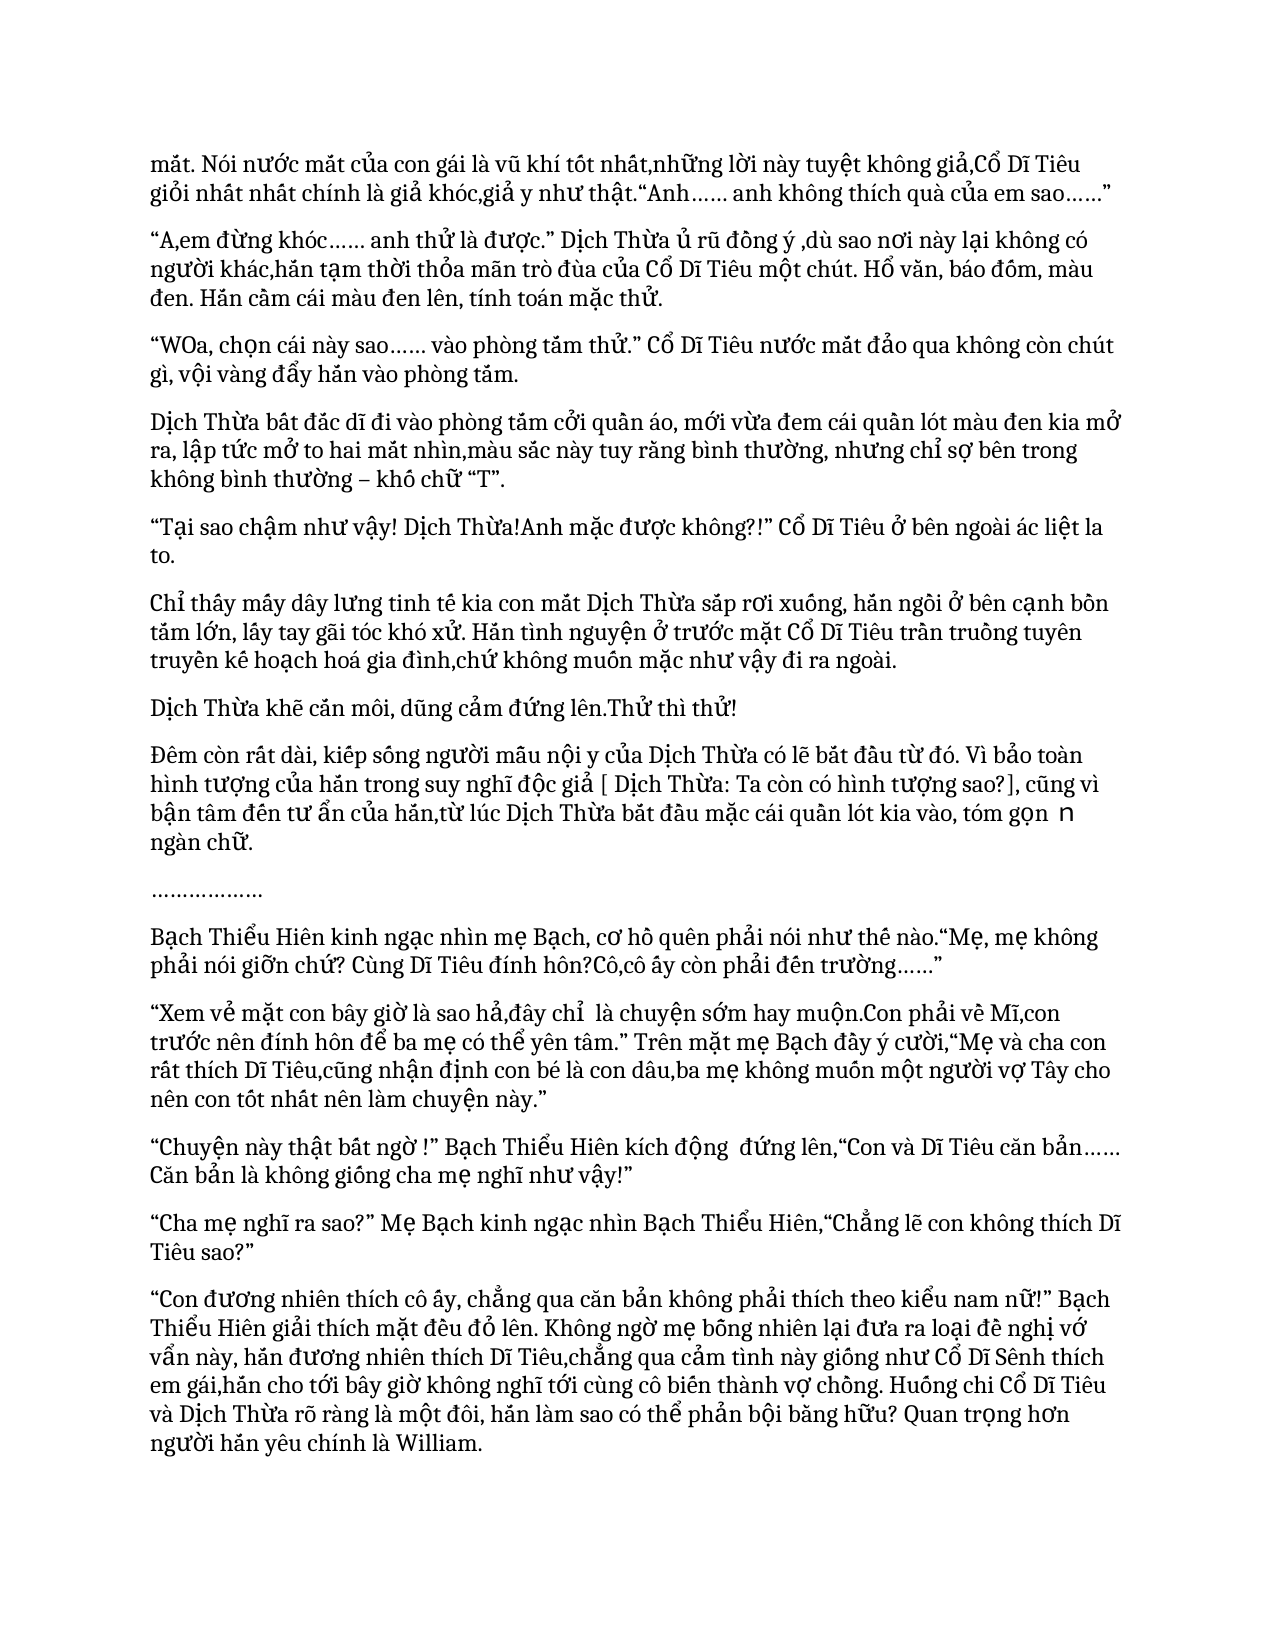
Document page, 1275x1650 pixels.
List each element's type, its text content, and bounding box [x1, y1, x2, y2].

text “WOa, chọn cái này sao…… vào phòng tắm thử.” Cổ Dĩ Tiêu nước mắt đảo qua không còn chút gì, vội vàng đẩy hắn vào phòng tắm. [150, 331, 1125, 389]
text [150, 150, 1125, 207]
text “Cha mẹ nghĩ ra sao?” Mẹ Bạch kinh ngạc nhìn Bạch Thiểu Hiên,“Chẳng lẽ con không thích Dĩ Tiêu sao?” [150, 1209, 1125, 1266]
text “A,em đừng khóc…… anh thử là được.” Dịch Thừa ủ rũ đồng ý ,dù sao nơi này lại không có người khác,hắn tạm thời thỏa mãn trò đùa của Cổ Dĩ Tiêu một chút. Hổ vằn, báo đốm, màu đen. Hắn cầm cái màu đen lên, tính toán mặc thử. [150, 226, 1125, 312]
text Đêm còn rất dài, kiếp sống người mẫu nội y của Dịch Thừa có lẽ bắt đầu từ đó. Vì bảo toàn hình tượng của hắn trong suy nghĩ độc giả [ Dịch Thừa: Ta còn có hình tượng sao?], cũng vì bận tâm đến tư ẩn của hắn,từ lúc Dịch Thừa bắt đầu mặc cái quần lót kia vào, tóm gọn ｎ ngàn chữ. [150, 741, 1125, 856]
text Dịch Thừa khẽ cắn môi, dũng cảm đứng lên.Thử thì thử! [150, 694, 1125, 722]
text ……………… [150, 875, 1125, 904]
text Dịch Thừa bất đắc dĩ đi vào phòng tắm cởi quần áo, mới vừa đem cái quần lót màu đen kia mở ra, lập tức mở to hai mắt nhìn,màu sắc này tuy rằng bình thường, nhưng chỉ sợ bên trong không bình thường – khố chữ “T”. [150, 407, 1125, 494]
text “Chuyện này thật bất ngờ !” Bạch Thiểu Hiên kích động đứng lên,“Con và Dĩ Tiêu căn bản…… Căn bản là không giống cha mẹ nghĩ như vậy!” [150, 1132, 1125, 1190]
text Bạch Thiểu Hiên kinh ngạc nhìn mẹ Bạch, cơ hồ quên phải nói như thế nào.“Mẹ, mẹ không phải nói giỡn chứ? Cùng Dĩ Tiêu đính hôn?Cô,cô ấy còn phải đến trường……” [150, 922, 1125, 980]
text “Con đương nhiên thích cô ấy, chẳng qua căn bản không phải thích theo kiểu nam nữ!” Bạch Thiểu Hiên giải thích mặt đều đỏ lên. Không ngờ mẹ bỗng nhiên lại đưa ra loại đề nghị vớ vẩn này, hắn đương nhiên thích Dĩ Tiêu,chẳng qua cảm tình này giống như Cổ Dĩ Sênh thích em gái,hắn cho tới bây giờ không nghĩ tới cùng cô biến thành vợ chồng. Huống chi Cổ Dĩ Tiêu và Dịch Thừa rõ ràng là một đôi, hắn làm sao có thể phản bội bằng hữu? Quan trọng hơn người hắn yêu chính là William. [150, 1285, 1125, 1457]
text “Xem vẻ mặt con bây giờ là sao hả,đây chỉ là chuyện sớm hay muộn.Con phải về Mĩ,con trước nên đính hôn để ba mẹ có thể yên tâm.” Trên mặt mẹ Bạch đầy ý cười,“Mẹ và cha con rất thích Dĩ Tiêu,cũng nhận định con bé là con dâu,ba mẹ không muốn một người vợ Tây cho nên con tốt nhất nên làm chuyện này.” [150, 999, 1125, 1114]
text Chỉ thấy mấy dây lưng tinh tế kia con mắt Dịch Thừa sắp rơi xuống, hắn ngồi ở bên cạnh bồn tắm lớn, lấy tay gãi tóc khó xử. Hắn tình nguyện ở trước mặt Cổ Dĩ Tiêu trần truồng tuyên truyền kế hoạch hoá gia đình,chứ không muốn mặc như vậy đi ra ngoài. [150, 589, 1125, 675]
text “Tại sao chậm như vậy! Dịch Thừa!Anh mặc được không?!” Cổ Dĩ Tiêu ở bên ngoài ác liệt la to. [150, 512, 1125, 570]
